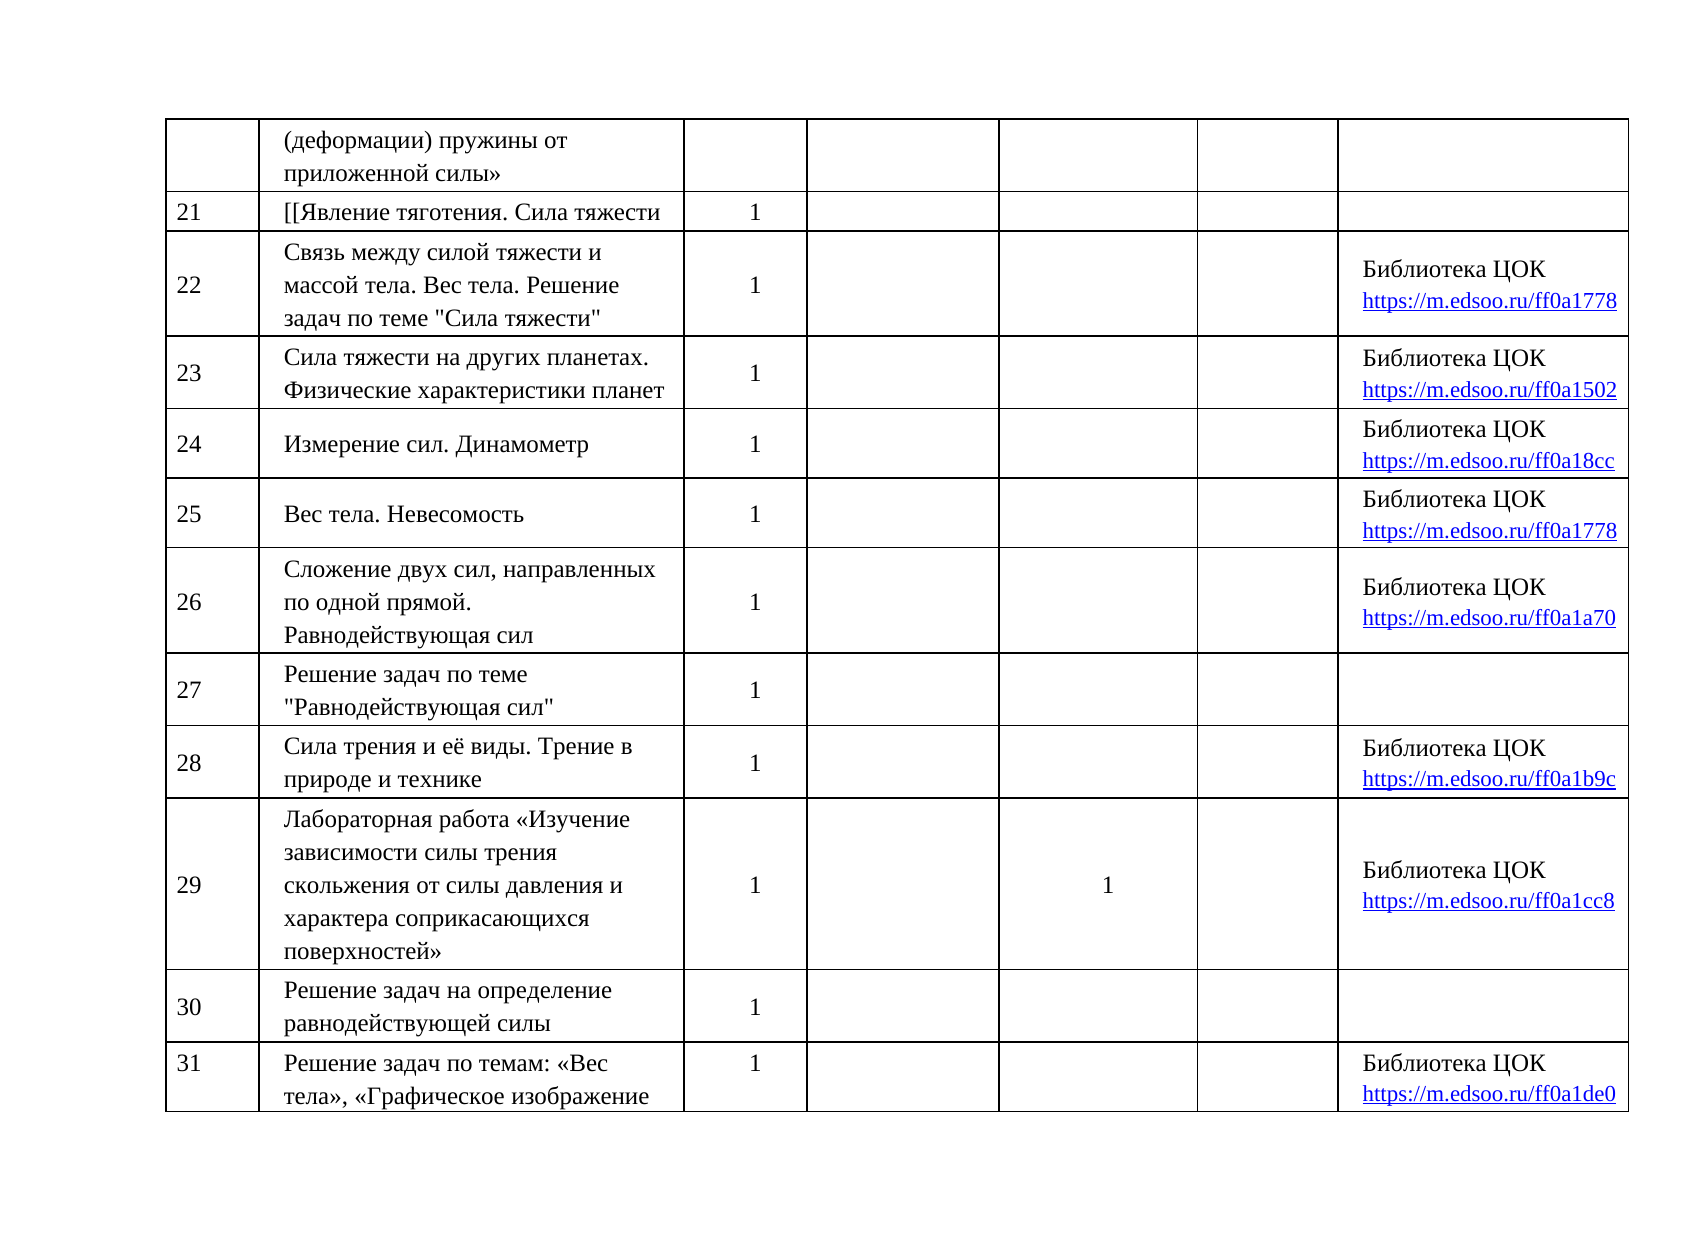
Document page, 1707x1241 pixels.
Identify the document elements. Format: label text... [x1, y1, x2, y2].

table_cell Библиотека ЦОК https://m.edsoo.ru/ff0a1b9c [1339, 726, 1628, 797]
table_cell [808, 654, 998, 725]
table_cell Библиотека ЦОК https://m.edsoo.ru/ff0a18cc [1339, 409, 1628, 477]
table_cell 1 [1000, 120, 1197, 191]
table_cell 29 [167, 799, 258, 968]
table_cell [1000, 654, 1197, 725]
table_cell [808, 409, 998, 477]
table_cell [1000, 192, 1197, 230]
table_cell [1198, 192, 1337, 230]
table_cell 21 [167, 192, 258, 230]
table_cell Библиотека ЦОК https://m.edsoo.ru/ff0a1cc8 [1339, 799, 1628, 968]
table_cell [1339, 120, 1628, 191]
table_cell Измерение сил. Динамометр [260, 409, 683, 477]
table_cell 23 [167, 337, 258, 408]
table_cell [1198, 232, 1337, 335]
table_cell [1198, 548, 1337, 652]
table_cell [[Явление тяготения. Сила тяжести [260, 192, 683, 230]
table_cell 20 [167, 120, 258, 191]
table_cell 1 [685, 232, 806, 335]
table_cell 1 [1000, 799, 1197, 968]
table_cell 1 [685, 479, 806, 547]
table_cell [260, 120, 683, 191]
table_cell 30 [167, 970, 258, 1041]
table_cell [1198, 654, 1337, 725]
table_cell 28 [167, 726, 258, 797]
table_cell [1198, 479, 1337, 547]
table_cell [1198, 337, 1337, 408]
table_cell [1000, 1043, 1197, 1111]
table_cell [1339, 654, 1628, 725]
table_cell [1000, 548, 1197, 652]
table_cell 24 [167, 409, 258, 477]
table_cell [1198, 120, 1337, 191]
table_cell 25 [167, 479, 258, 547]
table_cell Сила тяжести на других планетах. Физические характеристики планет [260, 337, 683, 408]
table_cell 1 [685, 654, 806, 725]
table_cell Связь между силой тяжести и массой тела. Вес тела. Решение задач по теме "Сила тяжести" [260, 232, 683, 335]
table_cell Решение задач на определение равнодействующей силы [260, 970, 683, 1041]
table_cell [1198, 970, 1337, 1041]
table_cell [1198, 1043, 1337, 1111]
table_cell Вес тела. Невесомость [260, 479, 683, 547]
table_cell 26 [167, 548, 258, 652]
table_cell [1198, 726, 1337, 797]
table_cell [808, 970, 998, 1041]
table_cell Сила трения и её виды. Трение в природе и технике [260, 726, 683, 797]
table_cell [1198, 799, 1337, 968]
table_cell 1 [685, 548, 806, 652]
table_cell [808, 479, 998, 547]
table_cell [1339, 192, 1628, 230]
table_cell [808, 726, 998, 797]
table_cell [1000, 232, 1197, 335]
table_cell 1 [685, 409, 806, 477]
table_cell [1198, 409, 1337, 477]
table_cell 22 [167, 232, 258, 335]
table_cell [808, 1043, 998, 1111]
table_cell [1000, 337, 1197, 408]
table_cell 1 [685, 192, 806, 230]
table_cell [808, 799, 998, 968]
table_cell 1 [685, 726, 806, 797]
table_cell Библиотека ЦОК https://m.edsoo.ru/ff0a1778 [1339, 232, 1628, 335]
table_cell [808, 120, 998, 191]
table_cell 1 [685, 970, 806, 1041]
table_cell Сложение двух сил, направленных по одной прямой. Равнодействующая сил [260, 548, 683, 652]
table_cell Библиотека ЦОК https://m.edsoo.ru/ff0a1a70 [1339, 548, 1628, 652]
table_cell [808, 548, 998, 652]
table_cell [1339, 970, 1628, 1041]
table_cell 1 [685, 120, 806, 191]
table_cell [1000, 479, 1197, 547]
table_cell [808, 232, 998, 335]
table_cell Библиотека ЦОК https://m.edsoo.ru/ff0a1778 [1339, 479, 1628, 547]
table_cell Лабораторная работа «Изучение зависимости силы трения скольжения от силы давления и характера соприкасающихся поверхностей» [260, 799, 683, 968]
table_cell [260, 1043, 683, 1111]
table_cell Библиотека ЦОК https://m.edsoo.ru/ff0a1502 [1339, 337, 1628, 408]
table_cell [1339, 1043, 1628, 1111]
table_cell Решение задач по теме "Равнодействующая сил" [260, 654, 683, 725]
table_cell 31 [167, 1043, 258, 1111]
table_cell 1 [685, 799, 806, 968]
table_cell 27 [167, 654, 258, 725]
table_cell [1000, 970, 1197, 1041]
table_cell 1 [685, 337, 806, 408]
table_cell [808, 192, 998, 230]
table_cell [1000, 726, 1197, 797]
table_cell [1000, 409, 1197, 477]
table_cell 1 [685, 1043, 806, 1111]
table_cell [808, 337, 998, 408]
